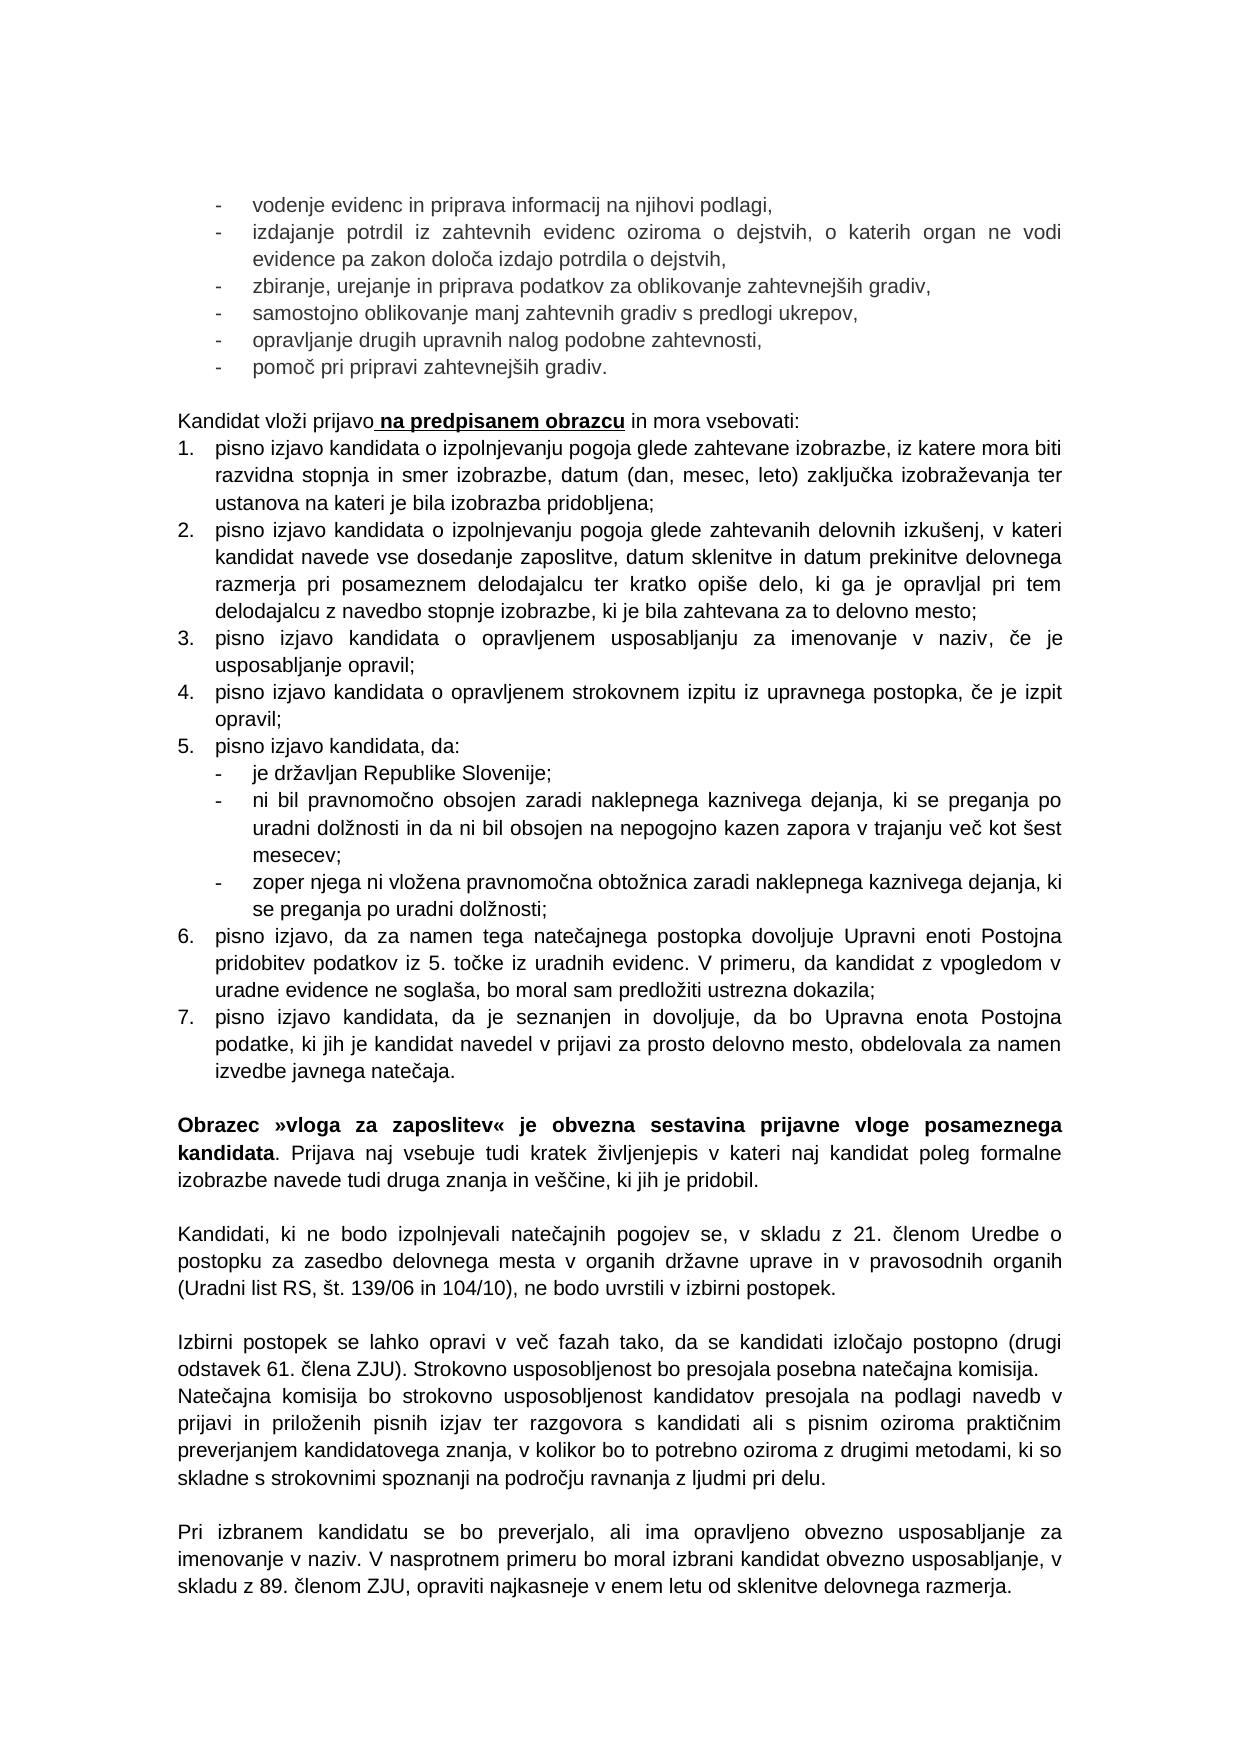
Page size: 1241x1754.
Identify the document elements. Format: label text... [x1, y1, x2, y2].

text Pri izbranem kandidatu se bo preverjalo, ali ima opravljeno obvezno usposabljanje za imenovanje v naziv. V nasprotnem primeru bo moral izbrani kandidat obvezno usposabljanje, v skladu z 89. členom ZJU, opraviti najkasneje v enem letu od sklenitve delovnega razmerja. [177, 1517, 1063, 1599]
list ni bil pravnomočno obsojen zaradi naklepnega kaznivega dejanja, ki se preganja po uradni dolžnosti in da ni bil obsojen na nepogojno kazen zapora v trajanju več kot šest mesecev; [215, 786, 1063, 867]
list vodenje evidenc in priprava informacij na njihovi podlagi, [215, 190, 1063, 217]
text Natečajna komisija bo strokovno usposobljenost kandidatov presojala na podlagi navedb v prijavi in priloženih pisnih izjav ter razgovora s kandidati ali s pisnim oziroma praktičnim preverjanjem kandidatovega znanja, v kolikor bo to potrebno oziroma z drugimi metodami, ki so skladne s strokovnimi spoznanji na področju ravnanja z ljudmi pri delu. [177, 1382, 1063, 1490]
list pomoč pri pripravi zahtevnejših gradiv. [215, 353, 1063, 380]
list opravljanje drugih upravnih nalog podobne zahtevnosti, [215, 326, 1063, 353]
list pisno izjavo kandidata, da: [177, 732, 1063, 759]
list pisno izjavo kandidata o izpolnjevanju pogoja glede zahtevanih delovnih izkušenj, v kateri kandidat navede vse dosedanje zaposlitve, datum sklenitve in datum prekinitve delovnega razmerja pri posameznem delodajalcu ter kratko opiše delo, ki ga je opravljal pri tem delodajalcu z navedbo stopnje izobrazbe, ki je bila zahtevana za to delovno mesto; [177, 515, 1063, 624]
list pisno izjavo kandidata o opravljenem usposabljanju za imenovanje v naziv, če je usposabljanje opravil; [177, 624, 1063, 678]
list pisno izjavo kandidata o izpolnjevanju pogoja glede zahtevane izobrazbe, iz katere mora biti razvidna stopnja in smer izobrazbe, datum (dan, mesec, leto) zaključka izobraževanja ter ustanova na kateri je bila izobrazba pridobljena; [177, 434, 1063, 515]
list pisno izjavo, da za namen tega natečajnega postopka dovoljuje Upravni enoti Postojna pridobitev podatkov iz 5. točke iz uradnih evidenc. V primeru, da kandidat z vpogledom v uradne evidence ne soglaša, bo moral sam predložiti ustrezna dokazila; [177, 922, 1063, 1003]
list zoper njega ni vložena pravnomočna obtožnica zaradi naklepnega kaznivega dejanja, ki se preganja po uradni dolžnosti; [215, 867, 1063, 922]
list samostojno oblikovanje manj zahtevnih gradiv s predlogi ukrepov, [215, 299, 1063, 326]
text Obrazec »vloga za zaposlitev« je obvezna sestavina prijavne vloge posameznega kandidata. Prijava naj vsebuje tudi kratek življenjepis v kateri naj kandidat poleg formalne izobrazbe navede tudi druga znanja in veščine, ki jih je pridobil. [177, 1111, 1063, 1192]
list je državljan Republike Slovenije; [215, 759, 1063, 786]
list pisno izjavo kandidata o opravljenem strokovnem izpitu iz upravnega postopka, če je izpit opravil; [177, 678, 1063, 732]
text Kandidati, ki ne bodo izpolnjevali natečajnih pogojev se, v skladu z 21. členom Uredbe o postopku za zasedbo delovnega mesta v organih državne uprave in v pravosodnih organih (Uradni list RS, št. 139/06 in 104/10), ne bodo uvrstili v izbirni postopek. [177, 1219, 1063, 1301]
list pisno izjavo kandidata, da je seznanjen in dovoljuje, da bo Upravna enota Postojna podatke, ki jih je kandidat navedel v prijavi za prosto delovno mesto, obdelovala za namen izvedbe javnega natečaja. [177, 1003, 1063, 1084]
text Izbirni postopek se lahko opravi v več fazah tako, da se kandidati izločajo postopno (drugi odstavek 61. člena ZJU). Strokovno usposobljenost bo presojala posebna natečajna komisija. [177, 1328, 1063, 1382]
text Kandidat vloži prijavo na predpisanem obrazcu in mora vsebovati: [177, 407, 1063, 434]
list zbiranje, urejanje in priprava podatkov za oblikovanje zahtevnejših gradiv, [215, 272, 1063, 299]
list izdajanje potrdil iz zahtevnih evidenc oziroma o dejstvih, o katerih organ ne vodi evidence pa zakon določa izdajo potrdila o dejstvih, [215, 217, 1063, 272]
